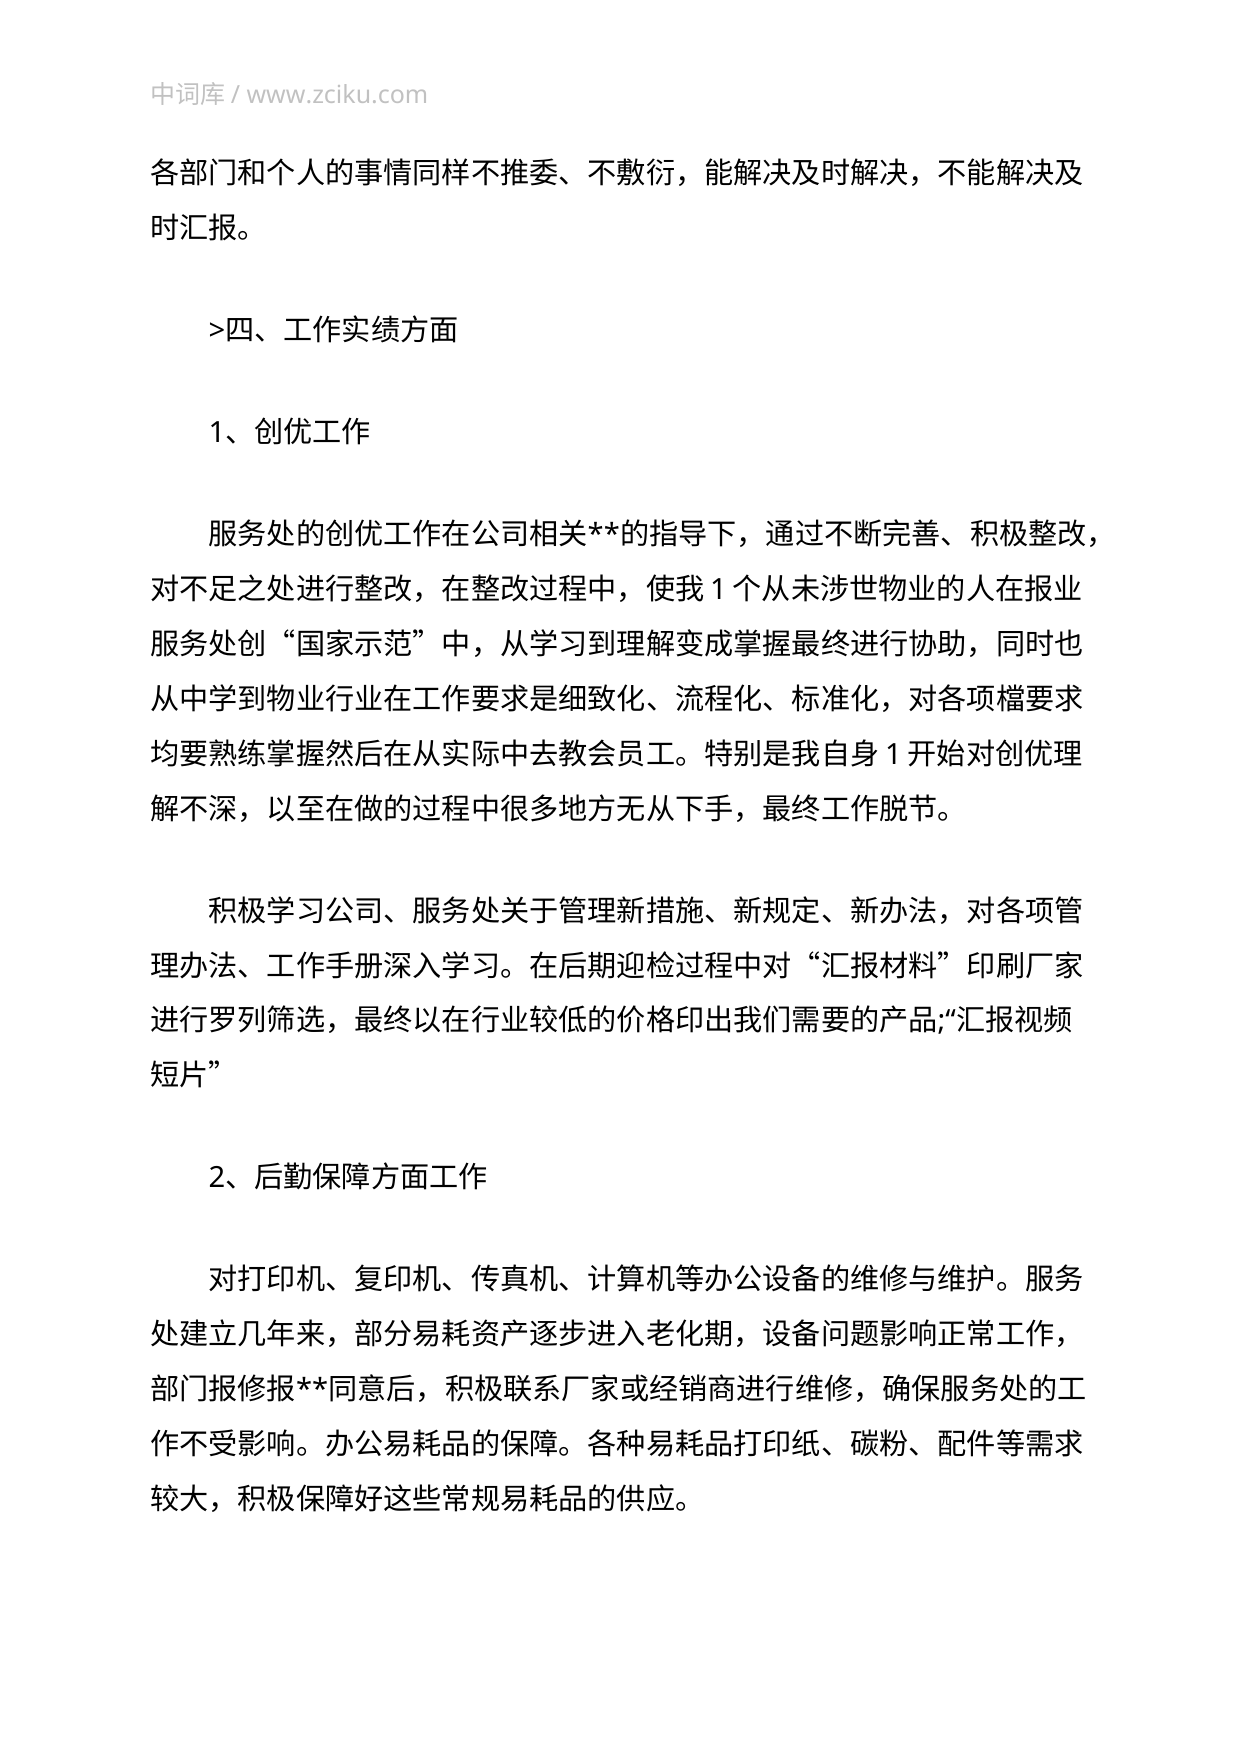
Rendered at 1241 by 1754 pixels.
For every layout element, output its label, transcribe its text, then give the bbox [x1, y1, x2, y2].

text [150, 150, 1090, 247]
text 服务处的创优工作在公司相关**的指导下，通过不断完善、积极整改，对不足之处进行整改，在整改过程中，使我1个从未涉世物业的人在报业服务处创“国家示范”中，从学习到理解变成掌握最终进行协助，同时也从中学到物业行业在工作要求是细致化、流程化、标准化，对各项檔要求均要熟练掌握然后在从实际中去教会员工。特别是我自身1开始对创优理解不深，以至在做的过程中很多地方无从下手，最终工作脱节。 [150, 511, 1090, 828]
text 2、后勤保障方面工作 [150, 1154, 1090, 1196]
text 1、创优工作 [150, 409, 1090, 451]
text 积极学习公司、服务处关于管理新措施、新规定、新办法，对各项管理办法、工作手册深入学习。在后期迎检过程中对“汇报材料”印刷厂家进行罗列筛选，最终以在行业较低的价格印出我们需要的产品;“汇报视频短片” [150, 887, 1090, 1094]
text 对打印机、复印机、传真机、计算机等办公设备的维修与维护。服务处建立几年来，部分易耗资产逐步进入老化期，设备问题影响正常工作，部门报修报**同意后，积极联系厂家或经销商进行维修，确保服务处的工作不受影响。办公易耗品的保障。各种易耗品打印纸、碳粉、配件等需求较大，积极保障好这些常规易耗品的供应。 [150, 1256, 1090, 1518]
text >四、工作实绩方面 [150, 307, 1090, 349]
